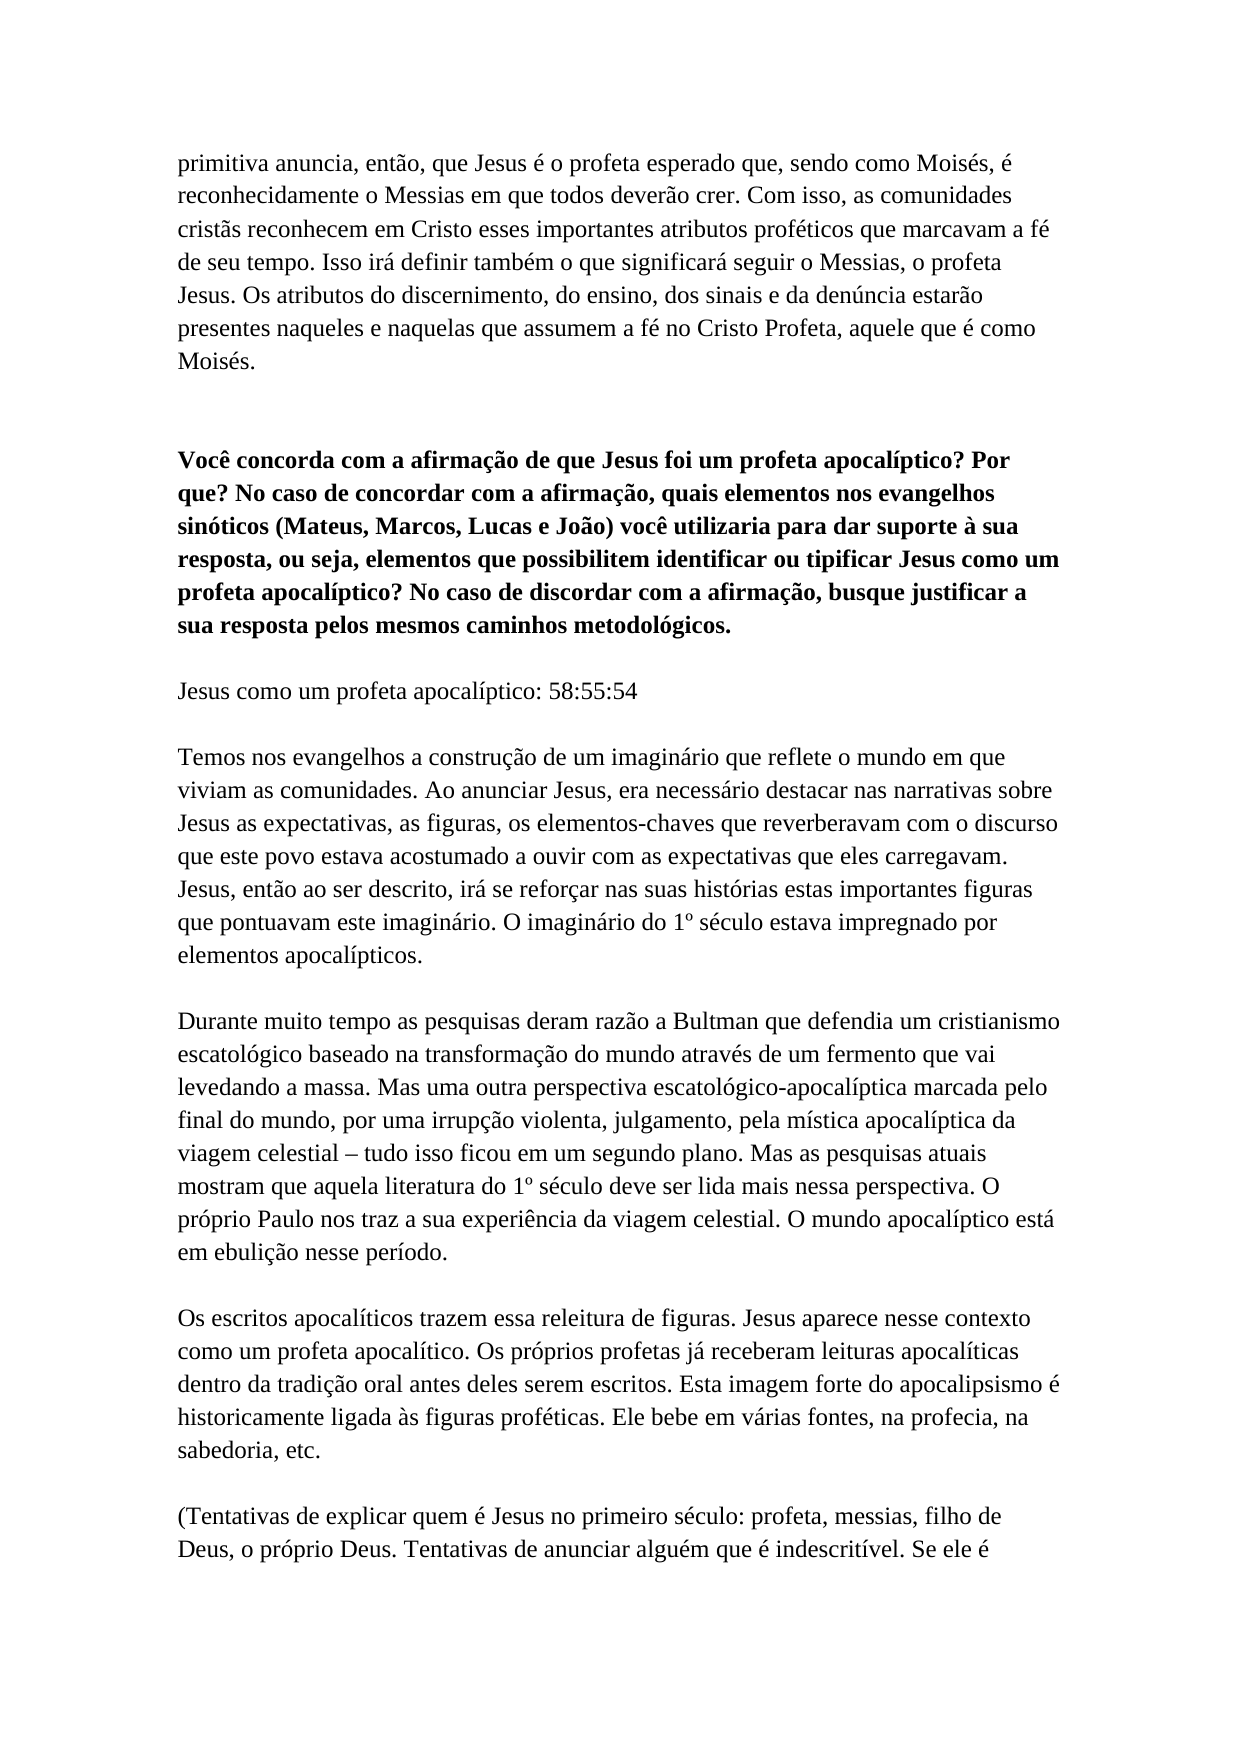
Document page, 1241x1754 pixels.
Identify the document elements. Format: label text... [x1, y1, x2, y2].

text Temos nos evangelhos a construção de um imaginário que reflete o mundo em que viviam as comunidades. Ao anunciar Jesus, era necessário destacar nas narrativas sobre Jesus as expectativas, as figuras, os elementos-chaves que reverberavam com o discurso que este povo estava acostumado a ouvir com as expectativas que eles carregavam. Jesus, então ao ser descrito, irá se reforçar nas suas histórias estas importantes figuras que pontuavam este imaginário. O imaginário do 1º século estava impregnado por elementos apocalípticos. [177, 742, 1063, 969]
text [177, 1501, 1063, 1563]
text Jesus como um profeta apocalíptico: 58:55:54 [177, 676, 1063, 705]
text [177, 148, 1063, 374]
text Os escritos apocalíticos trazem essa releitura de figuras. Jesus aparece nesse contexto como um profeta apocalítico. Os próprios profetas já receberam leituras apocalíticas dentro da tradição oral antes deles serem escritos. Esta imagem forte do apocalipsismo é historicamente ligada às figuras proféticas. Ele bebe em várias fontes, na profecia, na sabedoria, etc. [177, 1303, 1063, 1464]
text Durante muito tempo as pesquisas deram razão a Bultman que defendia um cristianismo escatológico baseado na transformação do mundo através de um fermento que vai levedando a massa. Mas uma outra perspectiva escatológico-apocalíptica marcada pelo final do mundo, por uma irrupção violenta, julgamento, pela mística apocalíptica da viagem celestial – tudo isso ficou em um segundo plano. Mas as pesquisas atuais mostram que aquela literatura do 1º século deve ser lida mais nessa perspectiva. O próprio Paulo nos traz a sua experiência da viagem celestial. O mundo apocalíptico está em ebulição nesse período. [177, 1006, 1063, 1266]
text Você concorda com a afirmação de que Jesus foi um profeta apocalíptico? Por que? No caso de concordar com a afirmação, quais elementos nos evangelhos sinóticos (Mateus, Marcos, Lucas e João) você utilizaria para dar suporte à sua resposta, ou seja, elementos que possibilitem identificar ou tipificar Jesus como um profeta apocalíptico? No caso de discordar com a afirmação, busque justificar a sua resposta pelos mesmos caminhos metodológicos. [177, 445, 1063, 639]
